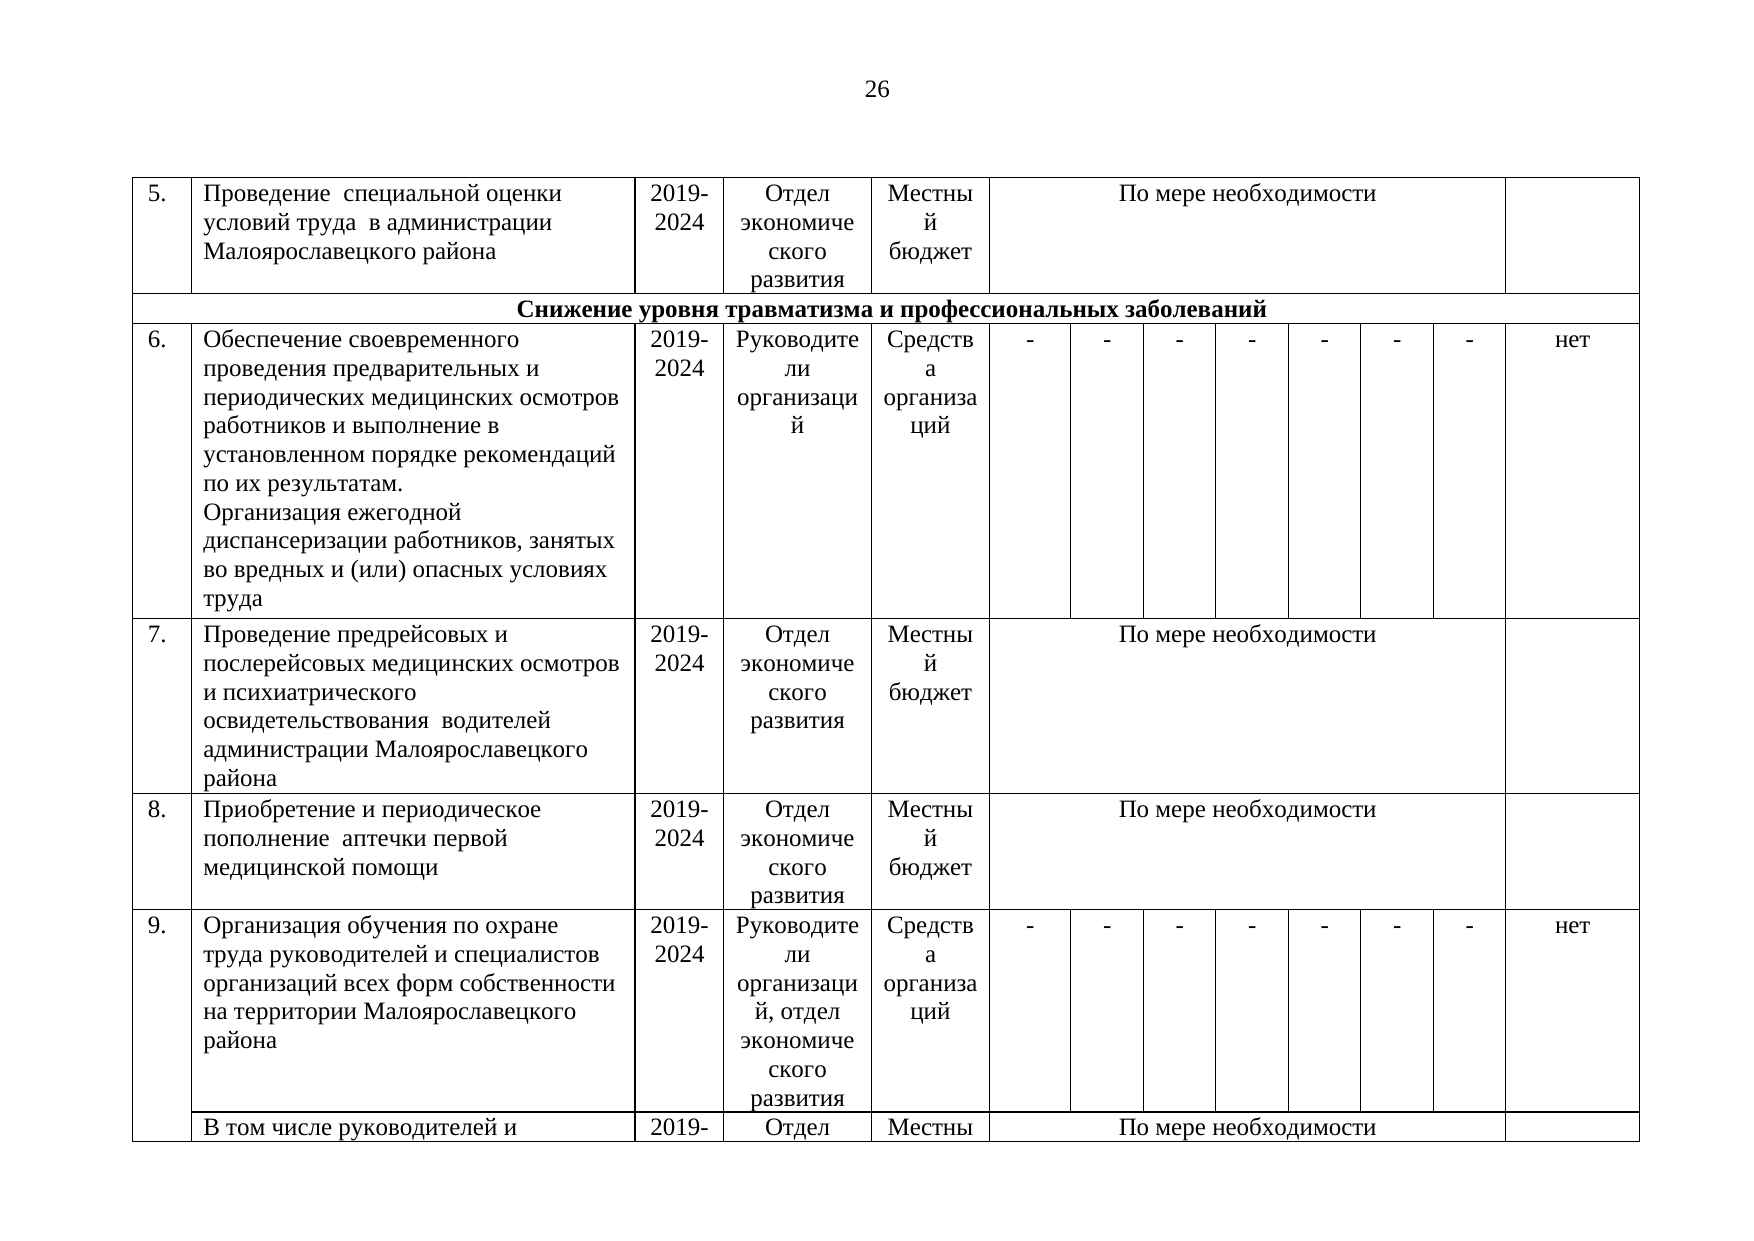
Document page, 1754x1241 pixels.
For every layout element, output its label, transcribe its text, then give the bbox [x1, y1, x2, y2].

table_cell Отдел экономического развития [724, 794, 871, 909]
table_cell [724, 178, 871, 293]
table_cell - [1289, 910, 1360, 1111]
table_cell 2019-2024 [636, 178, 723, 293]
table_cell Руководители организаций [724, 324, 871, 618]
table_cell По мере необходимости [990, 178, 1505, 293]
table_cell Приобретение и периодическое пополнение аптечки первой медицинской помощи [192, 794, 634, 909]
table_cell [133, 910, 191, 1141]
table_cell Средства организаций [872, 324, 989, 618]
table_cell Проведение предрейсовых и послерейсовых медицинских осмотров и психиатрического освидетельствования водителей администрации Малоярославецкого района [192, 619, 634, 793]
table_cell нет [1506, 910, 1639, 1111]
table_cell Местный бюджет [872, 794, 989, 909]
table_cell Организация обучения по охране труда руководителей и специалистов организаций всех форм собственности на территории Малоярославецкого района [192, 910, 634, 1111]
table_cell Руководители организаций, отдел экономического развития [724, 910, 871, 1111]
table_cell [1506, 178, 1639, 293]
table_cell [133, 324, 191, 618]
table_cell [133, 794, 191, 909]
table_cell [133, 178, 191, 293]
table_cell Местный бюджет [872, 178, 989, 293]
table_cell - [990, 324, 1070, 618]
table_cell 2019-2024 [636, 1113, 723, 1141]
table_cell Местный бюджет [872, 619, 989, 793]
table_cell - [1216, 324, 1288, 618]
table_cell - [1144, 910, 1215, 1111]
table_cell [1506, 794, 1639, 909]
table_cell Проведение специальной оценки условий труда в администрации Малоярославецкого района [192, 178, 634, 293]
table_cell 2019-2024 [636, 910, 723, 1111]
table_cell Обеспечение своевременного проведения предварительных и периодических медицинских осмотров работников и выполнение в установленном порядке рекомендаций по их результатам. Организация ежегодной диспансеризации работников, занятых во вредных и (или) опасных условиях труда [192, 324, 634, 618]
table_cell - [1071, 324, 1143, 618]
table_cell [724, 1113, 871, 1141]
table_cell 2019-2024 [636, 794, 723, 909]
table_cell - [990, 910, 1070, 1111]
table_cell - [1289, 324, 1360, 618]
table_cell По мере необходимости [990, 794, 1505, 909]
table_cell 2019-2024 [636, 619, 723, 793]
table_cell По мере необходимости [990, 619, 1505, 793]
table_cell [1506, 1113, 1639, 1141]
table_cell - [1434, 324, 1505, 618]
table_cell - [1361, 324, 1433, 618]
table_cell - [1216, 910, 1288, 1111]
table_cell [133, 619, 191, 793]
table_cell - [1071, 910, 1143, 1111]
table_cell нет [1506, 324, 1639, 618]
table_cell Средства организаций [872, 910, 989, 1111]
table_cell Отдел экономического развития [724, 619, 871, 793]
table_cell - [1434, 910, 1505, 1111]
table_cell [1506, 619, 1639, 793]
table_cell Снижение уровня травматизма и профессиональных заболеваний [133, 294, 1639, 323]
table_cell - [1144, 324, 1215, 618]
table_cell Местный бюджет [872, 1113, 989, 1141]
table_cell 2019-2024 [636, 324, 723, 618]
table_cell - [1361, 910, 1433, 1111]
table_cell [192, 1113, 634, 1141]
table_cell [990, 1113, 1505, 1141]
